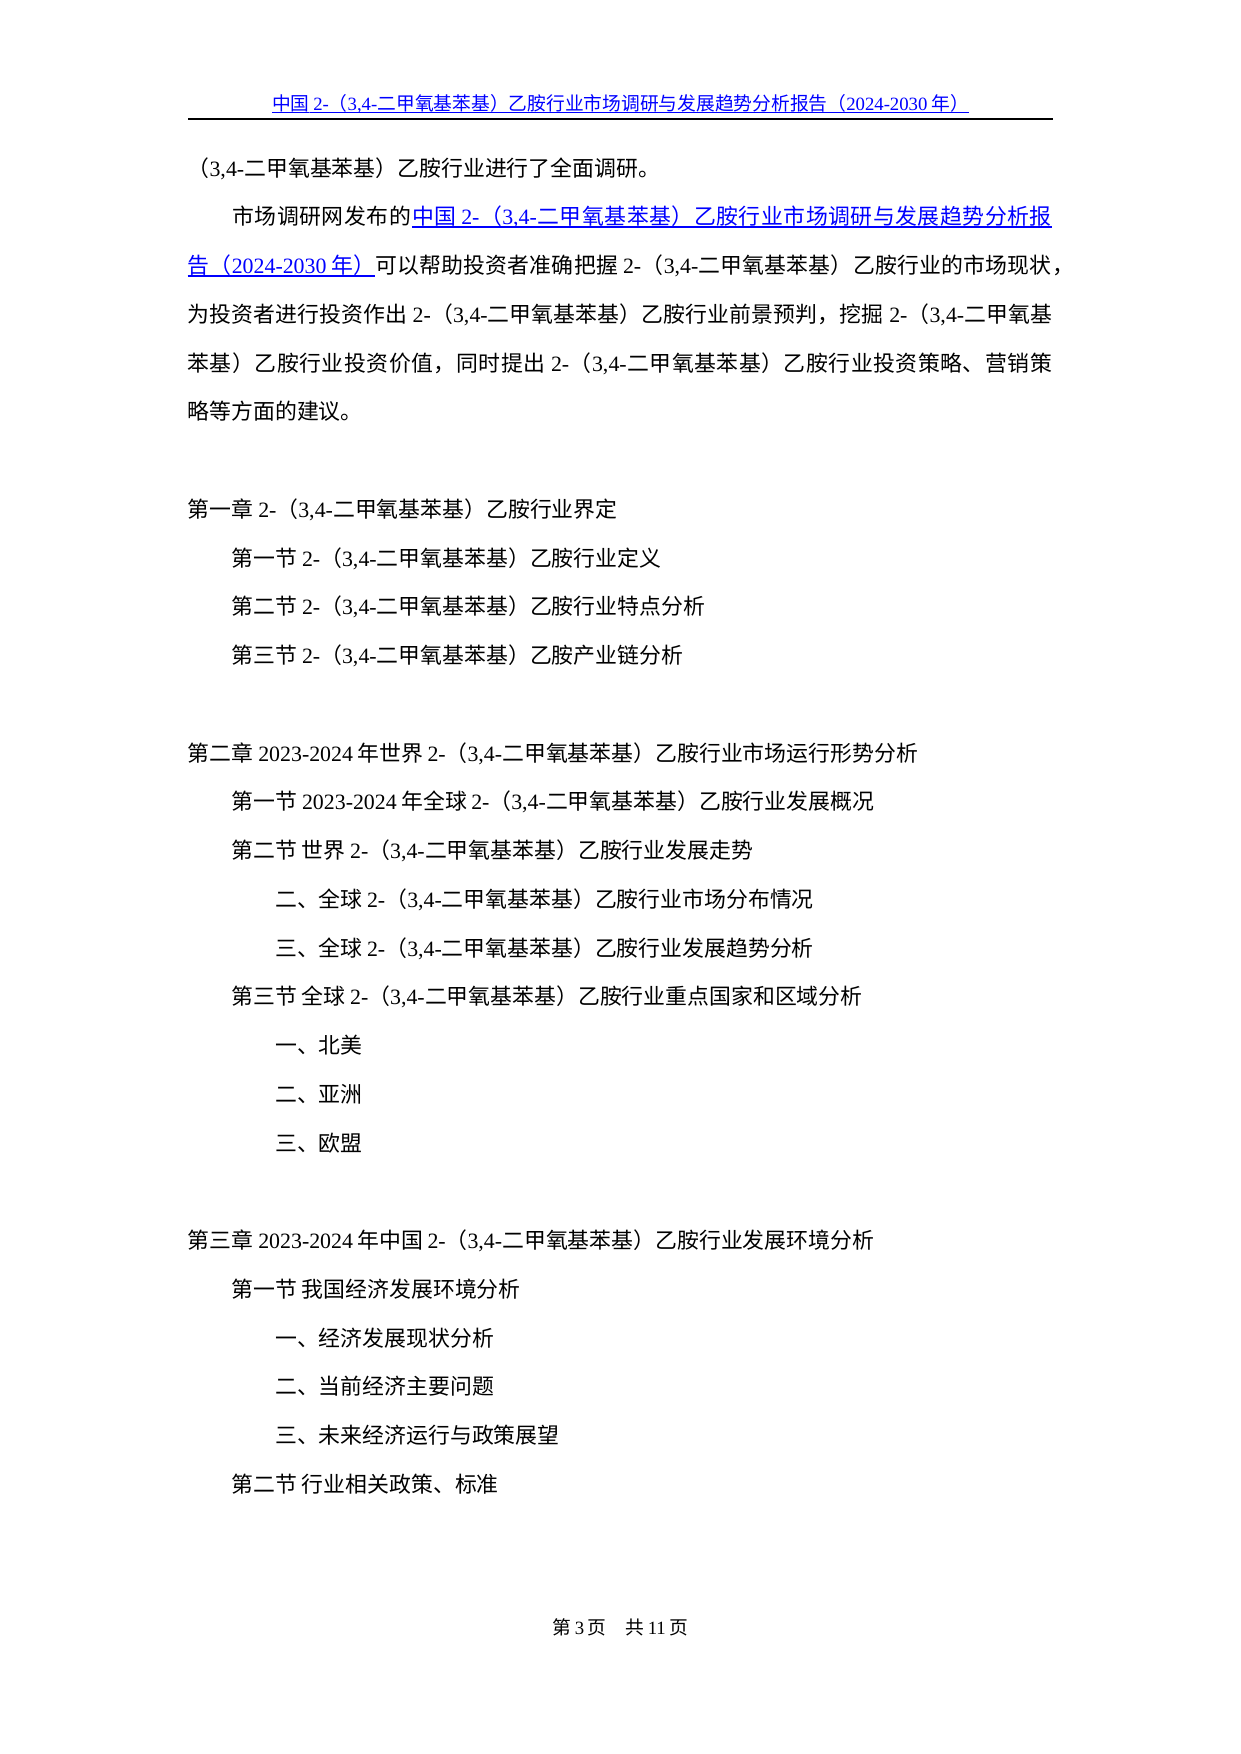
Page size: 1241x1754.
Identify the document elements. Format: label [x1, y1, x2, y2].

text [187, 150, 1053, 1499]
